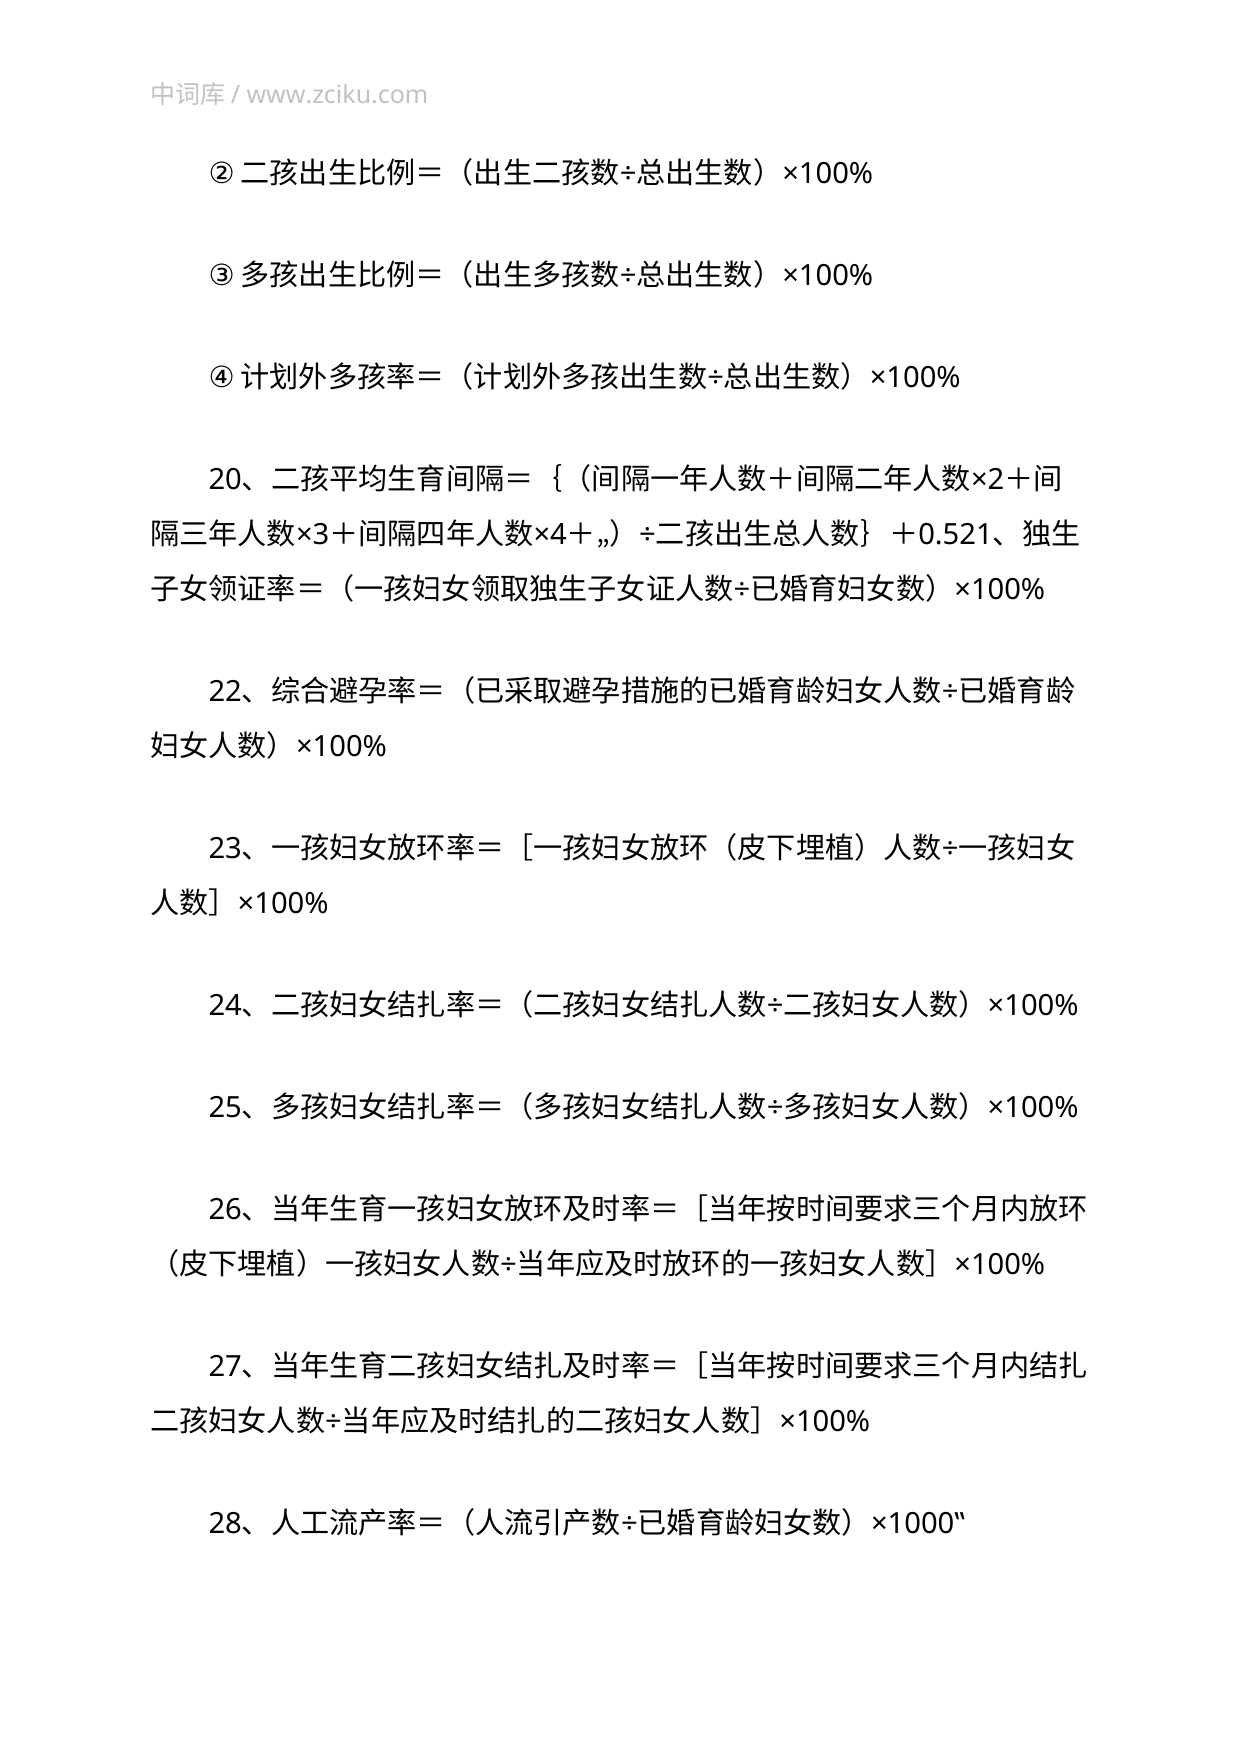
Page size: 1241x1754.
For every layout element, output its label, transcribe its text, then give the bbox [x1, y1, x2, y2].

text 28、人工流产率＝（人流引产数÷已婚育龄妇女数）×1000‟ [150, 1500, 1090, 1542]
text 26、当年生育一孩妇女放环及时率＝［当年按时间要求三个月内放环（皮下埋植）一孩妇女人数÷当年应及时放环的一孩妇女人数］×100% [150, 1186, 1090, 1283]
text 27、当年生育二孩妇女结扎及时率＝［当年按时间要求三个月内结扎二孩妇女人数÷当年应及时结扎的二孩妇女人数］×100% [150, 1343, 1090, 1440]
text 23、一孩妇女放环率＝［一孩妇女放环（皮下埋植）人数÷一孩妇女人数］×100% [150, 825, 1090, 922]
text 24、二孩妇女结扎率＝（二孩妇女结扎人数÷二孩妇女人数）×100% [150, 982, 1090, 1024]
text ④计划外多孩率＝（计划外多孩出生数÷总出生数）×100% [150, 354, 1090, 396]
text 20、二孩平均生育间隔＝｛（间隔一年人数＋间隔二年人数×2＋间隔三年人数×3＋间隔四年人数×4＋„）÷二孩出生总人数｝＋0.521、独生子女领证率＝（一孩妇女领取独生子女证人数÷已婚育妇女数）×100% [150, 456, 1090, 608]
text 22、综合避孕率＝（已采取避孕措施的已婚育龄妇女人数÷已婚育龄妇女人数）×100% [150, 668, 1090, 765]
text 25、多孩妇女结扎率＝（多孩妇女结扎人数÷多孩妇女人数）×100% [150, 1084, 1090, 1126]
text ③多孩出生比例＝（出生多孩数÷总出生数）×100% [150, 252, 1090, 294]
text ②二孩出生比例＝（出生二孩数÷总出生数）×100% [150, 150, 1090, 192]
